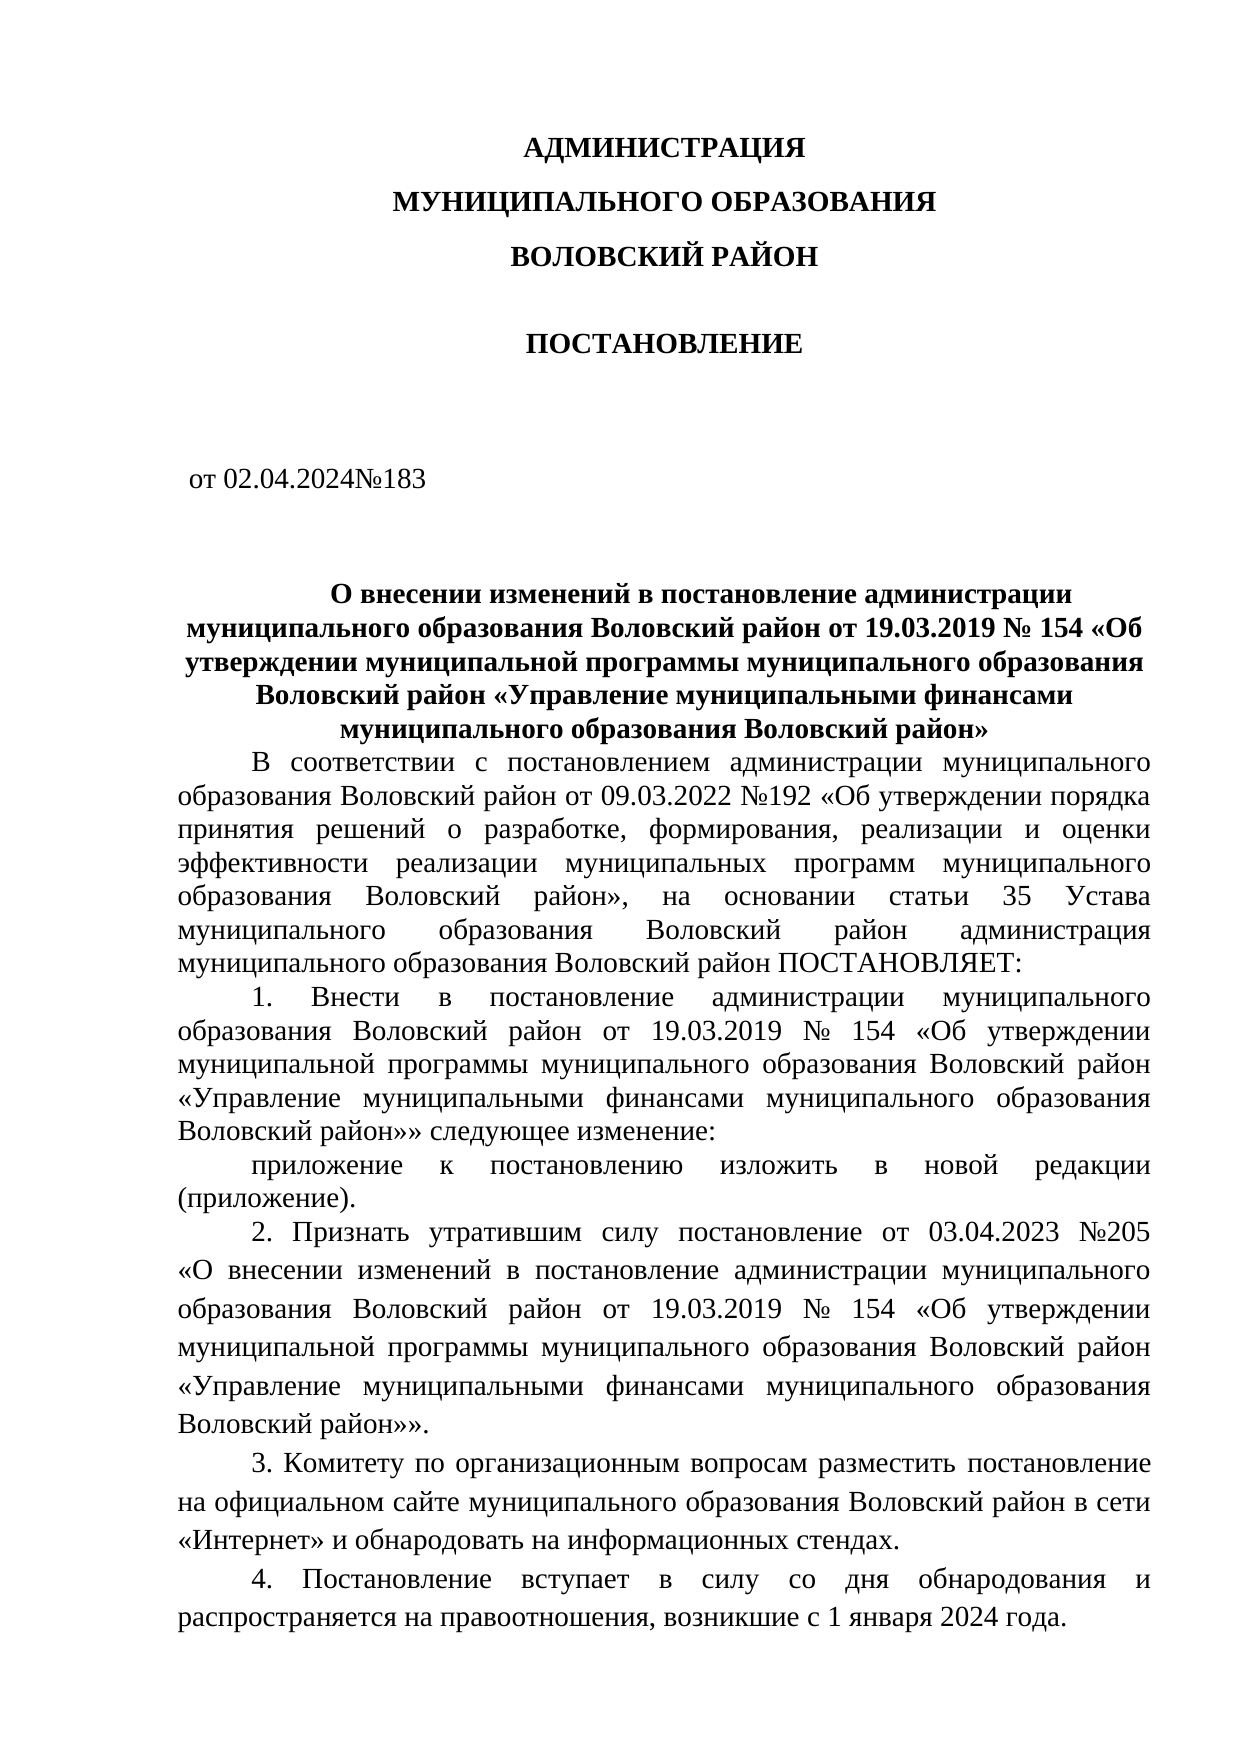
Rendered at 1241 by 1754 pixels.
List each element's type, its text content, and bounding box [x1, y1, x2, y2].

table_cell МУНИЦИПАЛЬНОГО ОБРАЗОВАНИЯ [177, 184, 1152, 239]
table_cell ПОСТАНОВЛЕНИЕ от 02.04.2024№183 [177, 293, 1152, 577]
list 2. Признать утратившим силу постановление от 03.04.2023 №205 «О внесении изменений в постановление администрации муниципального образования Воловский район от 19.03.2019 № 154 «Об утверждении муниципальной программы муниципального образования Воловский район «Управление муниципальными финансами муниципального образования Воловский район»». [177, 1214, 1152, 1440]
text В соответствии с постановлением администрации муниципального образования Воловский район от 09.03.2022 №192 «Об утверждении порядка принятия решений о разработке, формирования, реализации и оценки эффективности реализации муниципальных программ муниципального образования Воловский район», на основании статьи 35 Устава муниципального образования Воловский район администрация муниципального образования Воловский район ПОСТАНОВЛЯЕТ: [177, 744, 1152, 979]
text О внесении изменений в постановление администрации муниципального образования Воловский район от 19.03.2019 № 154 «Об утверждении муниципальной программы муниципального образования Воловский район «Управление муниципальными финансами муниципального образования Воловский район» [177, 577, 1152, 744]
list 3. Комитету по организационным вопросам разместить постановление на официальном сайте муниципального образования Воловский район в сети «Интернет» и обнародовать на информационных стендах. [177, 1445, 1152, 1556]
text 1. Внести в постановление администрации муниципального образования Воловский район от 19.03.2019 № 154 «Об утверждении муниципальной программы муниципального образования Воловский район «Управление муниципальными финансами муниципального образования Воловский район»» следующее изменение: [177, 979, 1152, 1147]
table_cell ВОЛОВСКИЙ РАЙОН [177, 239, 1152, 293]
table_header АДМИНИСТРАЦИЯ [177, 130, 1152, 184]
text приложение к постановлению изложить в новой редакции (приложение). [177, 1147, 1152, 1214]
list 4. Постановление вступает в силу со дня обнародования и распространяется на правоотношения, возникшие с 1 января 2024 года. [177, 1561, 1152, 1633]
